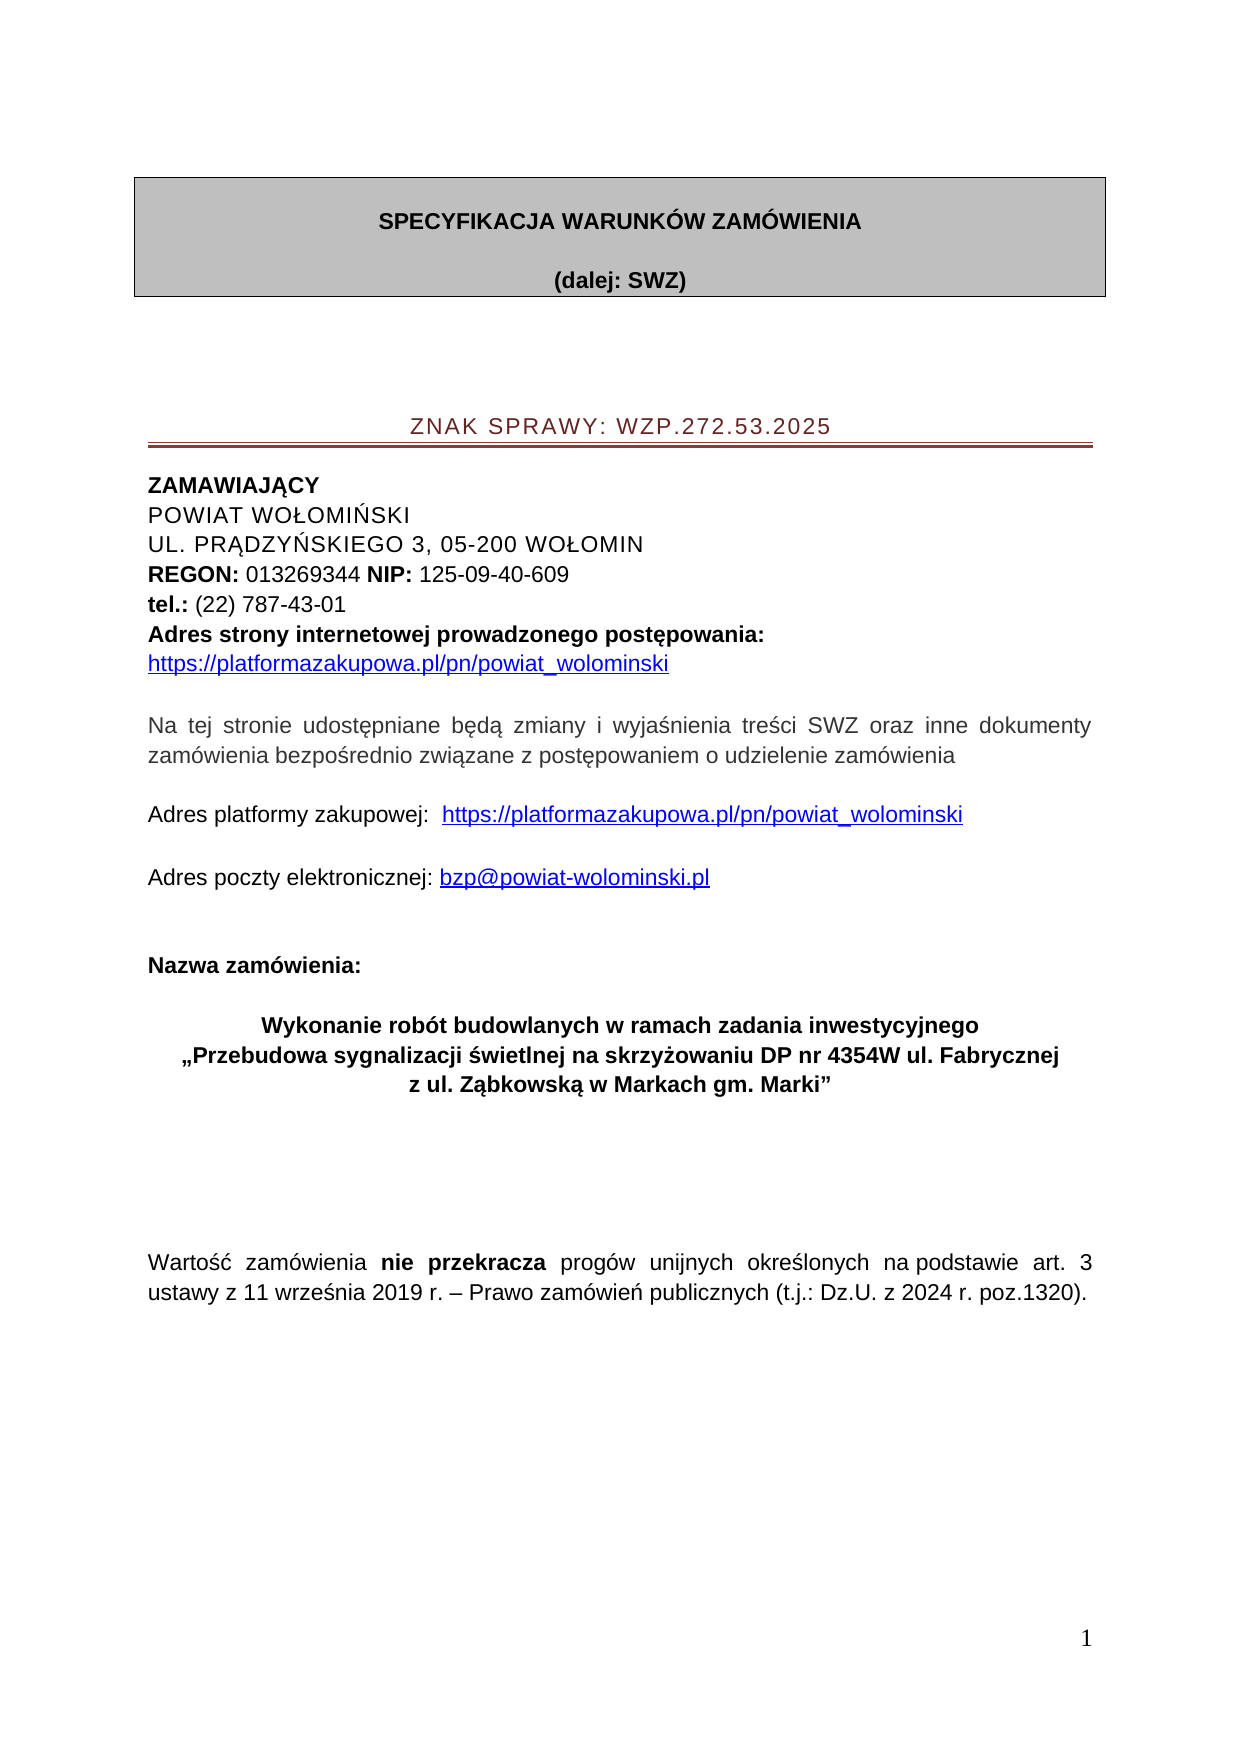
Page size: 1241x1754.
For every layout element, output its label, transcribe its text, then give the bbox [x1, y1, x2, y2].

text z ul. Ząbkowską w Markach gm. Marki” [148, 1071, 1093, 1098]
text ul. Prądzyńskiego 3, 05-200 Wołomin [148, 531, 1093, 558]
text (dalej: SWZ) [135, 266, 1105, 296]
text Adres platformy zakupowej: https://platformazakupowa.pl/pn/powiat_wolominski [148, 801, 1093, 828]
text „Przebudowa sygnalizacji świetlnej na skrzyżowaniu DP nr 4354W ul. Fabrycznej [148, 1042, 1093, 1068]
text Nazwa zamówienia: [148, 952, 1093, 979]
text tel.: (22) 787-43-01 [148, 591, 1093, 617]
text Wartość zamówienia nie przekracza progów unijnych określonych na podstawie art. 3 ustawy z 11 września 2019 r. – Prawo zamówień publicznych (t.j.: Dz.U. z 2024 r. poz.1320). [148, 1249, 1093, 1305]
text Adres strony internetowej prowadzonego postępowania: https://platformazakupowa.pl/pn/powiat_wolominski [148, 621, 1093, 677]
text Adres poczty elektronicznej: bzp@powiat-wolominski.pl [148, 863, 1093, 890]
text SPECYFIKACJA WARUNKÓW ZAMÓWIENIA [135, 207, 1105, 234]
text Wykonanie robót budowlanych w ramach zadania inwestycyjnego [148, 1012, 1093, 1038]
text REGON: 013269344 NIP: 125-09-40-609 [148, 561, 1093, 587]
text Na tej stronie udostępniane będą zmiany i wyjaśnienia treści SWZ oraz inne dokumenty zamówienia bezpośrednio związane z postępowaniem o udzielenie zamówienia [148, 739, 1093, 768]
text Powiat Wołomiński [148, 502, 1093, 528]
text Znak sprawy: WZP.272.53.2025 [148, 413, 1093, 442]
text ZAMAWIAJĄCY [148, 472, 1093, 498]
